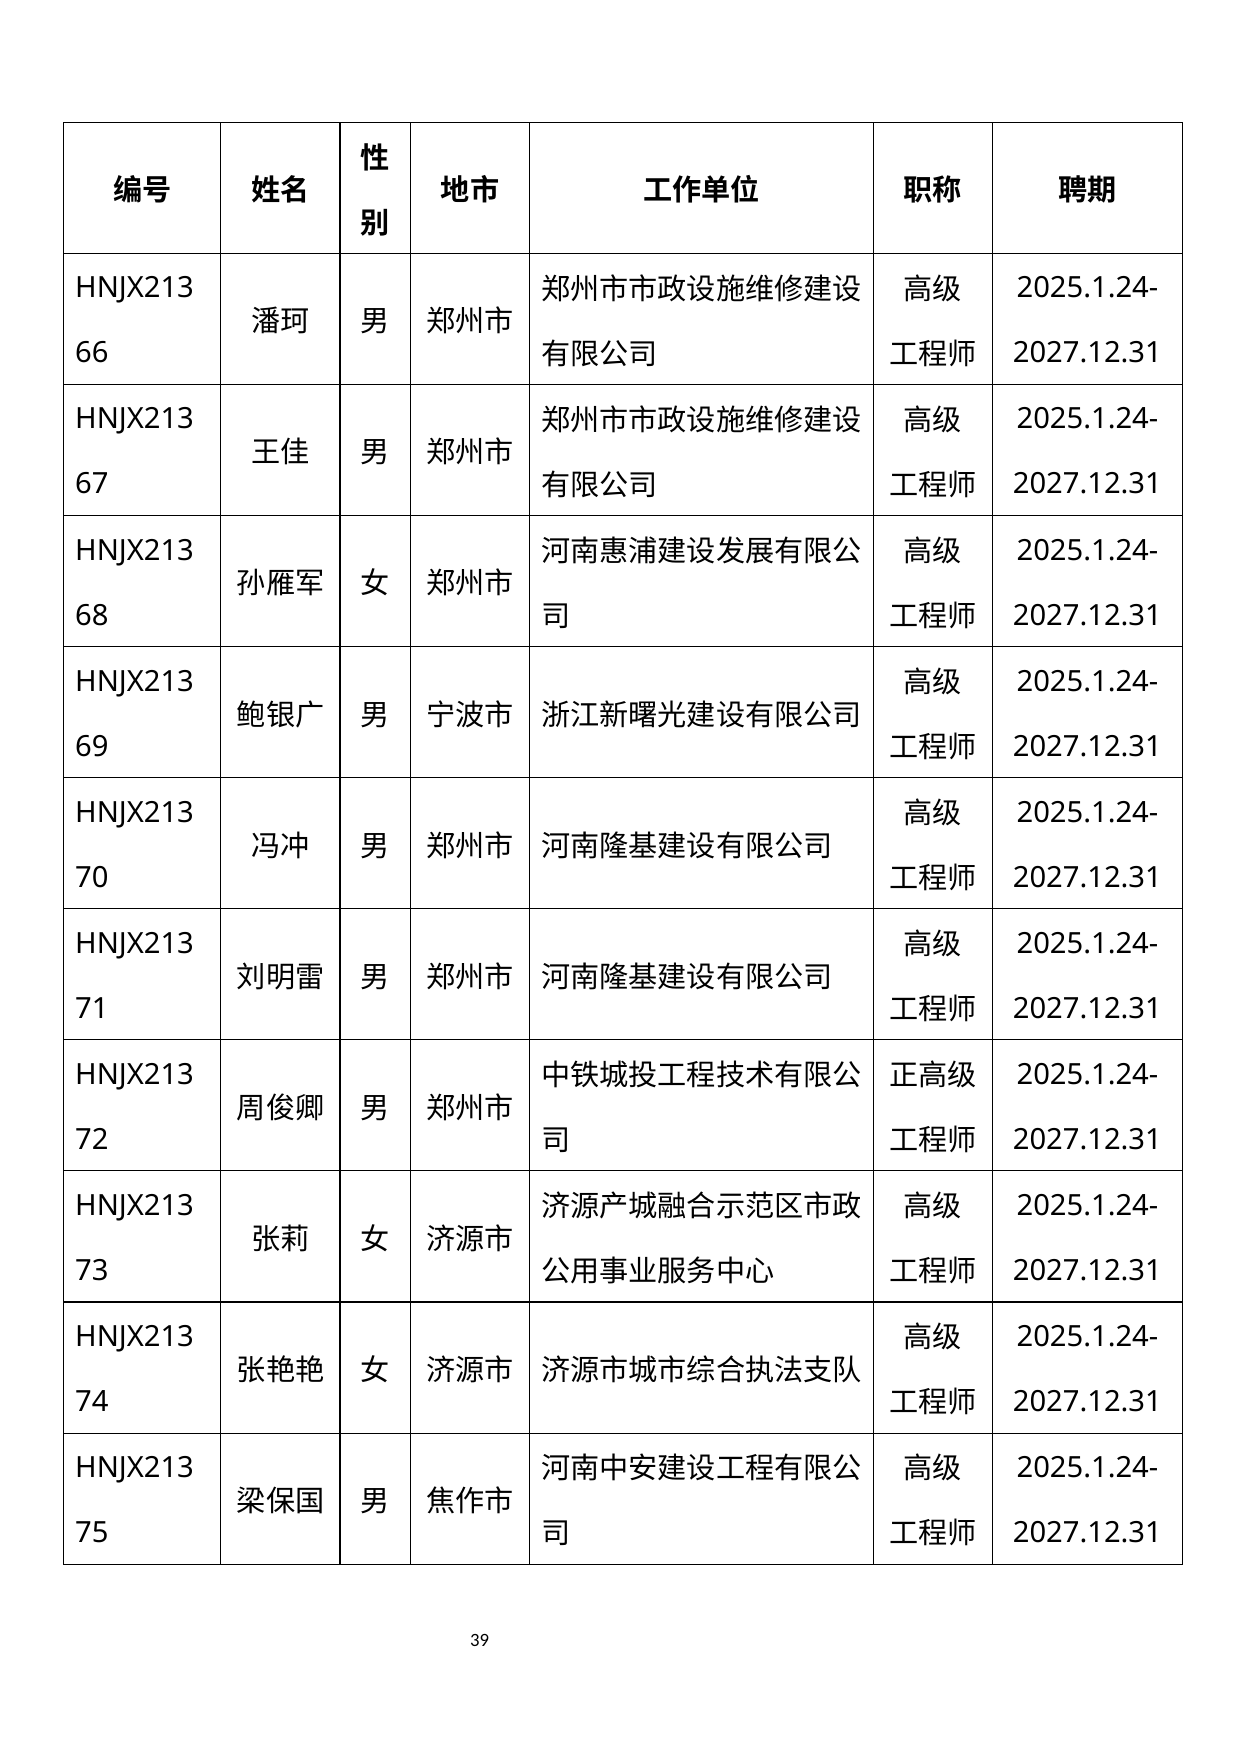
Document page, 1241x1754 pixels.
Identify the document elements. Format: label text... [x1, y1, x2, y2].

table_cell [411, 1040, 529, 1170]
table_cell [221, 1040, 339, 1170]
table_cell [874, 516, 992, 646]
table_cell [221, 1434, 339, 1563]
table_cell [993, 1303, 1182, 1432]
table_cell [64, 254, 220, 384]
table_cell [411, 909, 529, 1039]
table_header 聘期 [993, 123, 1182, 253]
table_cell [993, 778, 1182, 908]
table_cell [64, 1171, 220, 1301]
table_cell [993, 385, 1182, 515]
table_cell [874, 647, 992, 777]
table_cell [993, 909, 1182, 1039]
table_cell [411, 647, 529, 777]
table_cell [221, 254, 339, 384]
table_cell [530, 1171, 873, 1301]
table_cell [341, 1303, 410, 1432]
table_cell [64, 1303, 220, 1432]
table_header 工作单位 [530, 123, 873, 253]
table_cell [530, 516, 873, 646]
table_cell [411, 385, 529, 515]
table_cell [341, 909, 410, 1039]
table_header 性别 [341, 123, 410, 253]
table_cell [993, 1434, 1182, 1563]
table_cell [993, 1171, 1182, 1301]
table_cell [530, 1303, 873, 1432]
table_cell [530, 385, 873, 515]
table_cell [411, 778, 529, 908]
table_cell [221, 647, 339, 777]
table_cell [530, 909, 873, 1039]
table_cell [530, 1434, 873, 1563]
table_header 地市 [411, 123, 529, 253]
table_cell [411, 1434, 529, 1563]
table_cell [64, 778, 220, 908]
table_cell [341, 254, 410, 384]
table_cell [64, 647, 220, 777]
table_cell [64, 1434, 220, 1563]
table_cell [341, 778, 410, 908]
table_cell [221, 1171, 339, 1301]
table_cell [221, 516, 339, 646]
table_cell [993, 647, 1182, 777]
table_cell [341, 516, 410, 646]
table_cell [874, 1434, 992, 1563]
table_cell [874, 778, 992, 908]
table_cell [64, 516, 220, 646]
table_header 职称 [874, 123, 992, 253]
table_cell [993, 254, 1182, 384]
table_header 编号 [64, 123, 220, 253]
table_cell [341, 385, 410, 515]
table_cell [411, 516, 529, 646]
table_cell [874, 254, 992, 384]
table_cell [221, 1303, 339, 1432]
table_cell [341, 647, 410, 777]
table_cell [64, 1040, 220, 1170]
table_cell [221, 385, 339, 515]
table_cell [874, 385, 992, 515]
table_header 姓名 [221, 123, 339, 253]
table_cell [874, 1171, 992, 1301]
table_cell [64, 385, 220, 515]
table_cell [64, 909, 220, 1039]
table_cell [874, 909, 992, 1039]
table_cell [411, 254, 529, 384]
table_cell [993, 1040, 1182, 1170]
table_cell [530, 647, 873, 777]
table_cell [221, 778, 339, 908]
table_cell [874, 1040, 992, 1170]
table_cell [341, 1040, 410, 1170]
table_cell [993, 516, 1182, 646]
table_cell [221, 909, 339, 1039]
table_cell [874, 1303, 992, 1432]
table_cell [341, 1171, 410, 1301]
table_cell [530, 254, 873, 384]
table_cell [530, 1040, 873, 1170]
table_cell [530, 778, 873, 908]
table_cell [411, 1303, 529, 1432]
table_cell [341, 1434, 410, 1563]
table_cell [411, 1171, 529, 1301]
